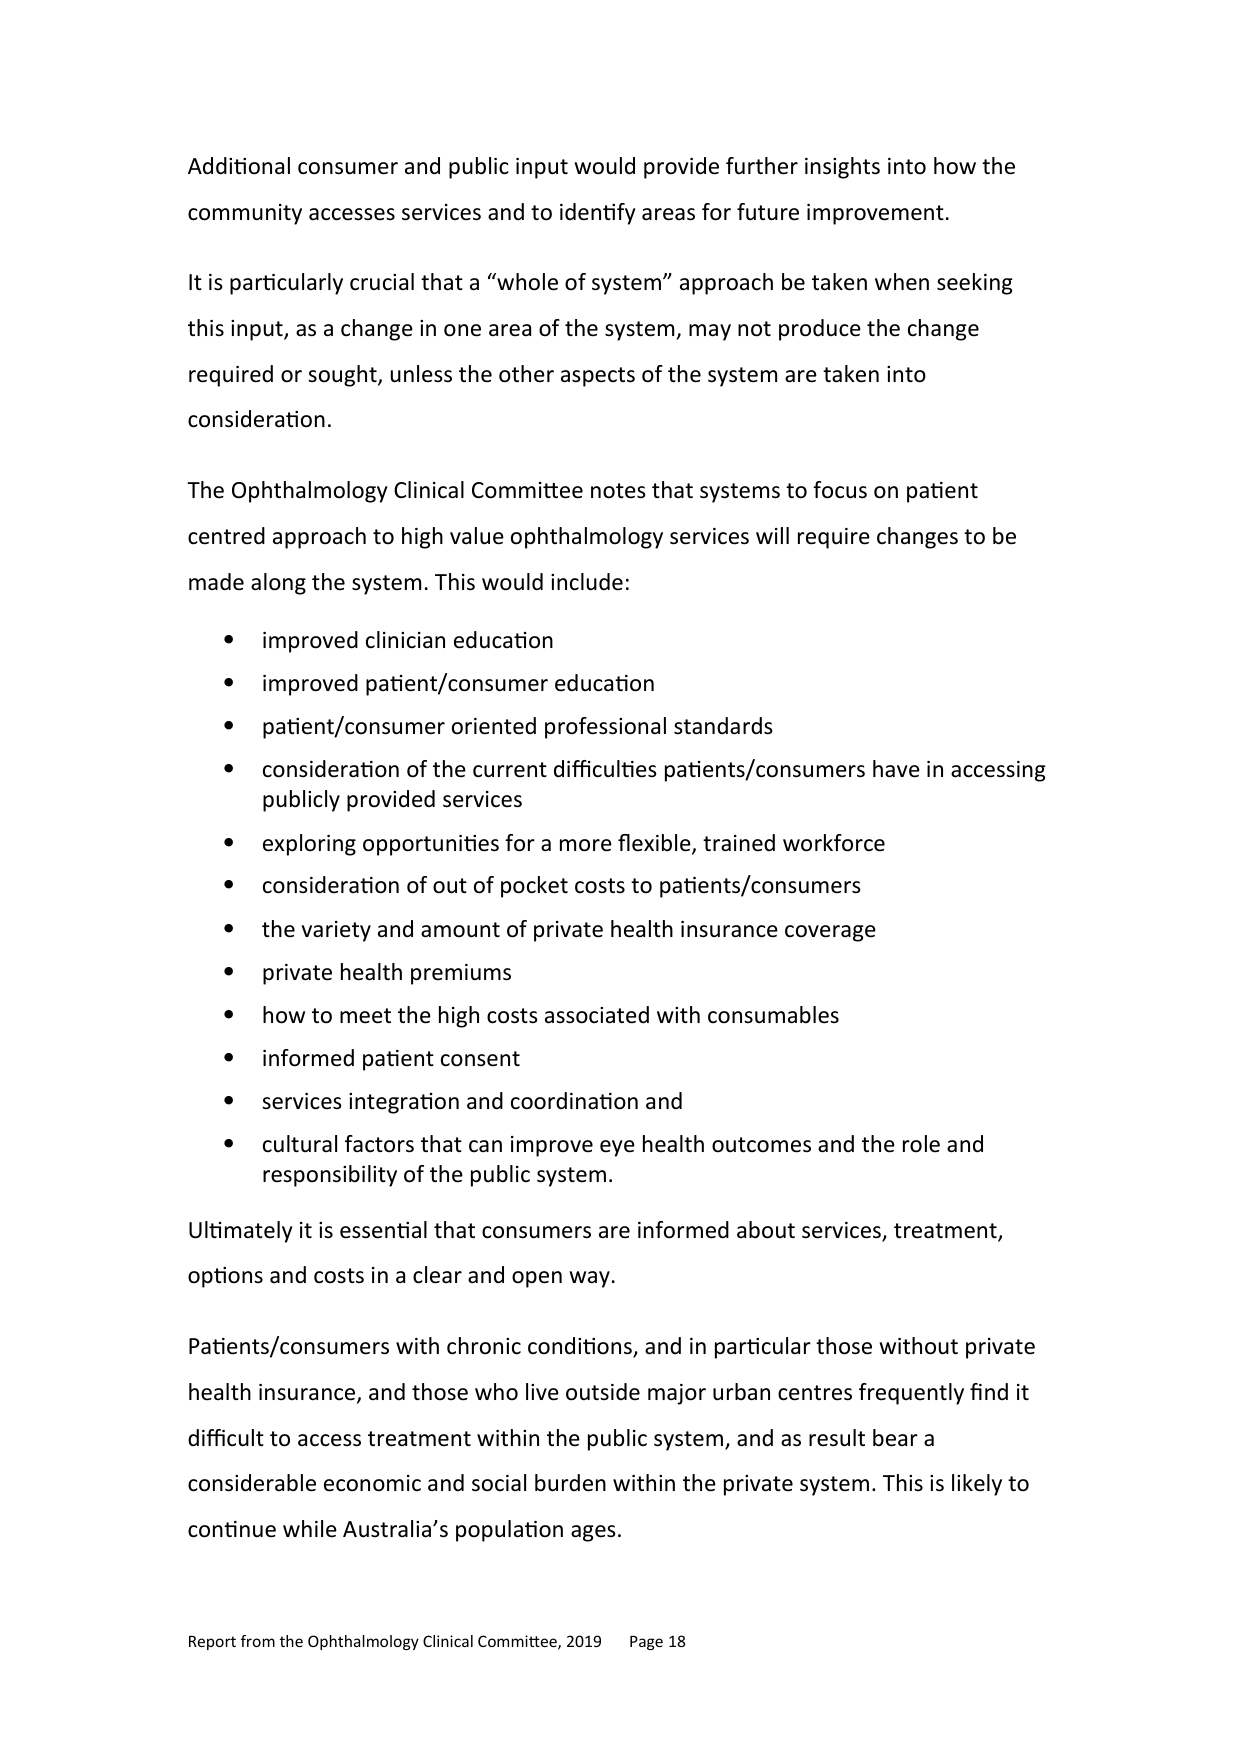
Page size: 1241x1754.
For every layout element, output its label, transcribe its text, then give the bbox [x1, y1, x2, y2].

text Ultimately it is essential that consumers are informed about services, treatment, options and costs in a clear and open way. [187, 1214, 1053, 1290]
list informed patient consent [224, 1042, 1053, 1072]
list consideration of the current difficulties patients/consumers have in accessing publicly provided services [224, 753, 1053, 814]
list how to meet the high costs associated with consumables [224, 999, 1053, 1029]
list private health premiums [224, 956, 1053, 986]
list the variety and amount of private health insurance coverage [224, 913, 1053, 943]
list services integration and coordination and [224, 1085, 1053, 1115]
list exploring opportunities for a more flexible, trained workforce [224, 827, 1053, 857]
list consideration of out of pocket costs to patients/consumers [224, 870, 1053, 900]
list improved patient/consumer education [224, 667, 1053, 698]
list patient/consumer oriented professional standards [224, 710, 1053, 741]
text It is particularly crucial that a “whole of system” approach be taken when seeking this input, as a change in one area of the system, may not produce the change required or sought, unless the other aspects of the system are taken into consideration. [187, 266, 1053, 434]
list cultural factors that can improve eye health outcomes and the role and responsibility of the public system. [224, 1128, 1053, 1189]
list improved clinician education [224, 624, 1053, 654]
text Additional consumer and public input would provide further insights into how the community accesses services and to identify areas for future improvement. [187, 150, 1053, 226]
text The Ophthalmology Clinical Committee notes that systems to focus on patient centred approach to high value ophthalmology services will require changes to be made along the system. This would include: [187, 474, 1053, 596]
text Patients/consumers with chronic conditions, and in particular those without private health insurance, and those who live outside major urban centres frequently find it difficult to access treatment within the public system, and as result bear a considerable economic and social burden within the private system. This is likely to continue while Australia’s population ages. [187, 1330, 1053, 1544]
